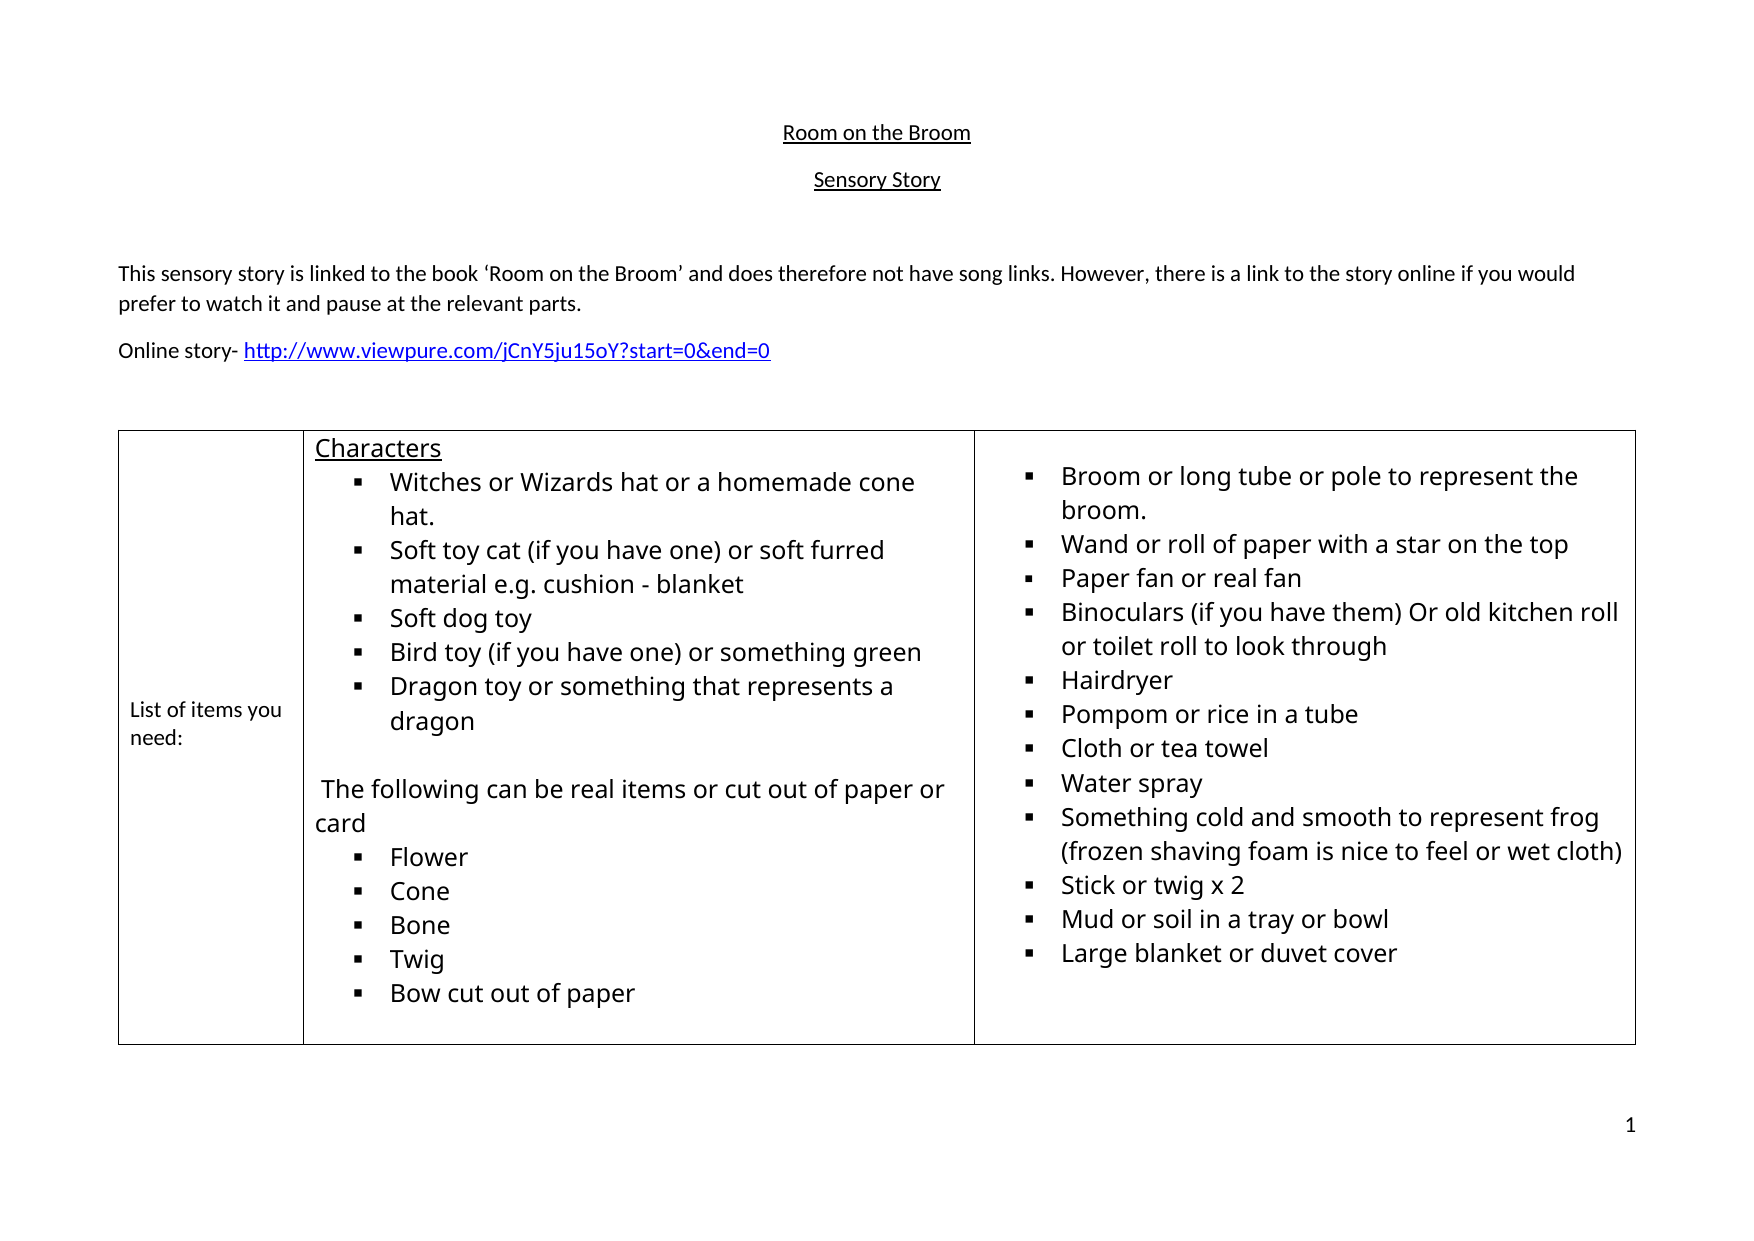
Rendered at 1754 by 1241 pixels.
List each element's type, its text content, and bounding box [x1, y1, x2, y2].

text Sensory Story [118, 165, 1636, 193]
text Room on the Broom [118, 118, 1636, 146]
table_header Characters Witches or Wizards hat or a homemade cone hat. Soft toy cat (if you have one) or soft furred material e.g. cushion - blanket Soft dog toy Bird toy (if you have one) or something green Dragon toy or something that represents a dragon The following can be real items or cut out of paper or card Flower Cone Bone Twig Bow cut out of paper [304, 431, 974, 1044]
table_header List of items you need: [119, 431, 303, 1044]
text Online story- http://www.viewpure.com/jCnY5ju15oY?start=0&end=0 [118, 336, 1636, 364]
table_header Broom or long tube or pole to represent the broom. Wand or roll of paper with a star on the top Paper fan or real fan Binoculars (if you have them) Or old kitchen roll or toilet roll to look through Hairdryer Pompom or rice in a tube Cloth or tea towel Water spray Something cold and smooth to represent frog (frozen shaving foam is nice to feel or wet cloth) Stick or twig x 2 Mud or soil in a tray or bowl Large blanket or duvet cover [975, 431, 1635, 1044]
text This sensory story is linked to the book ‘Room on the Broom’ and does therefore not have song links. However, there is a link to the story online if you would prefer to watch it and pause at the relevant parts. [118, 259, 1636, 317]
